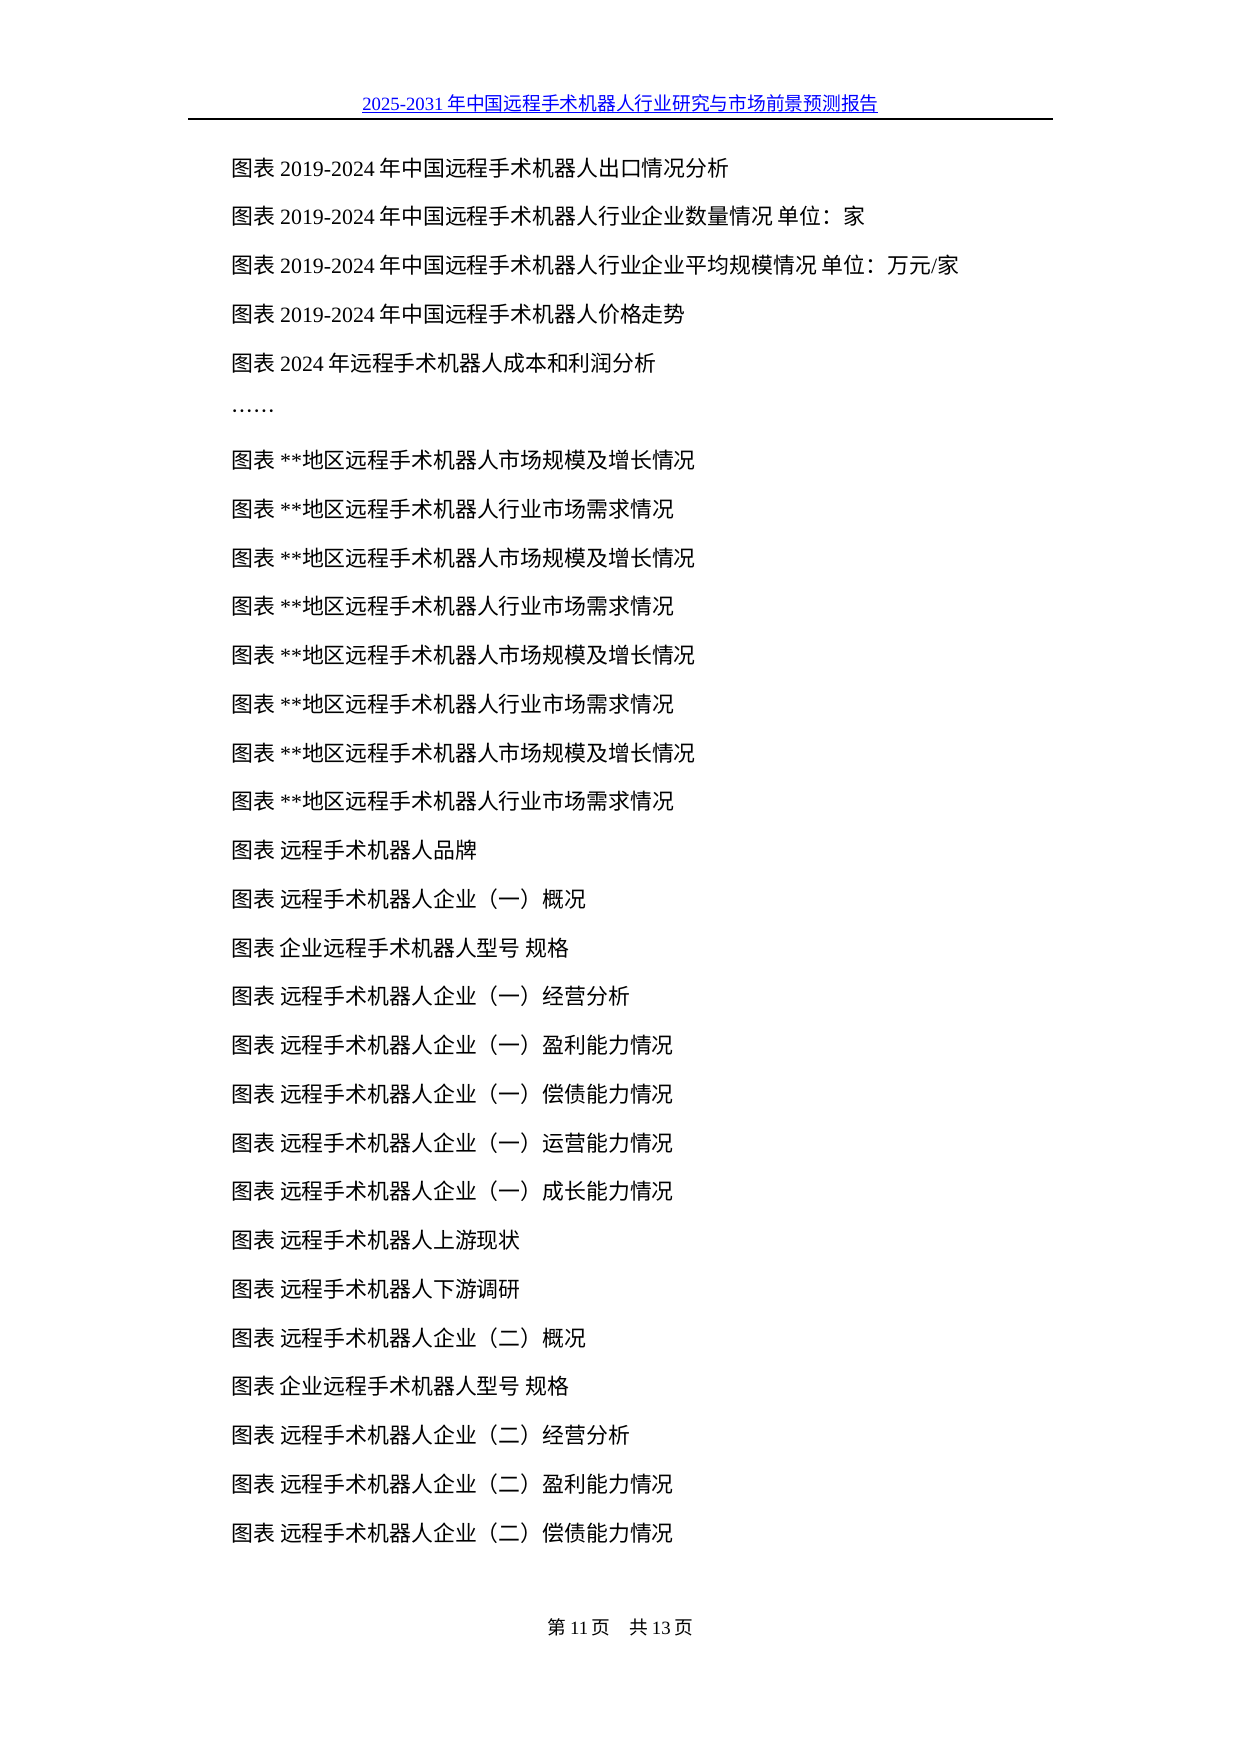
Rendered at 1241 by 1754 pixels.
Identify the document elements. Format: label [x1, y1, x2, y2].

text [187, 150, 1053, 1548]
